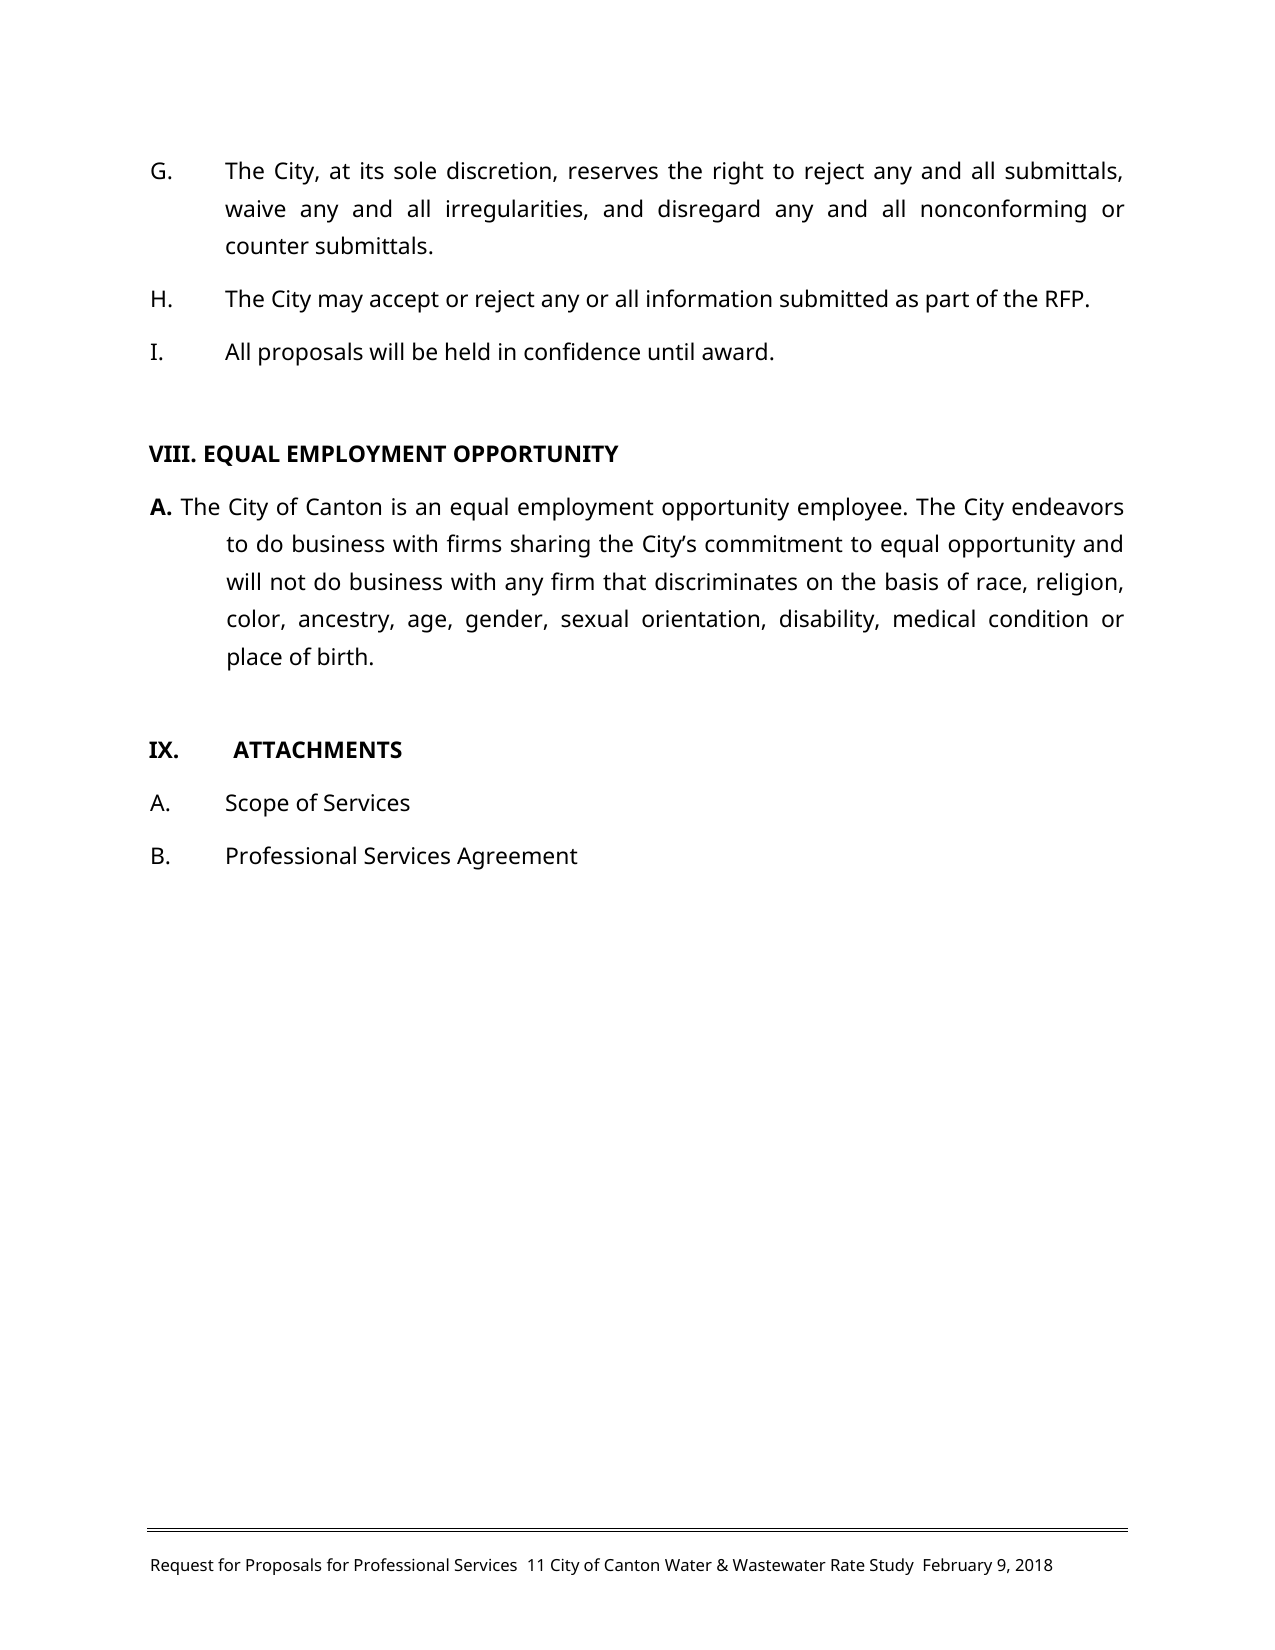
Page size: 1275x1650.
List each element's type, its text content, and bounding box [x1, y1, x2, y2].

list Professional Services Agreement [150, 840, 1126, 871]
list The City may accept or reject any or all information submitted as part of the RFP. [150, 283, 1126, 314]
subtitle IX. ATTACHMENTS [148, 734, 1126, 765]
list The City, at its sole discretion, reserves the right to reject any and all submittals, waive any and all irregularities, and disregard any and all nonconforming or counter submittals. [150, 155, 1126, 261]
list All proposals will be held in confidence until award. [150, 336, 1126, 367]
text A. The City of Canton is an equal employment opportunity employee. The City endeavors to do business with firms sharing the City’s commitment to equal opportunity and will not do business with any firm that discriminates on the basis of race, religion, color, ancestry, age, gender, sexual orientation, disability, medical condition or place of birth. [150, 491, 1126, 672]
list Scope of Services [150, 787, 1126, 818]
subtitle VIII. EQUAL EMPLOYMENT OPPORTUNITY [148, 438, 1126, 469]
